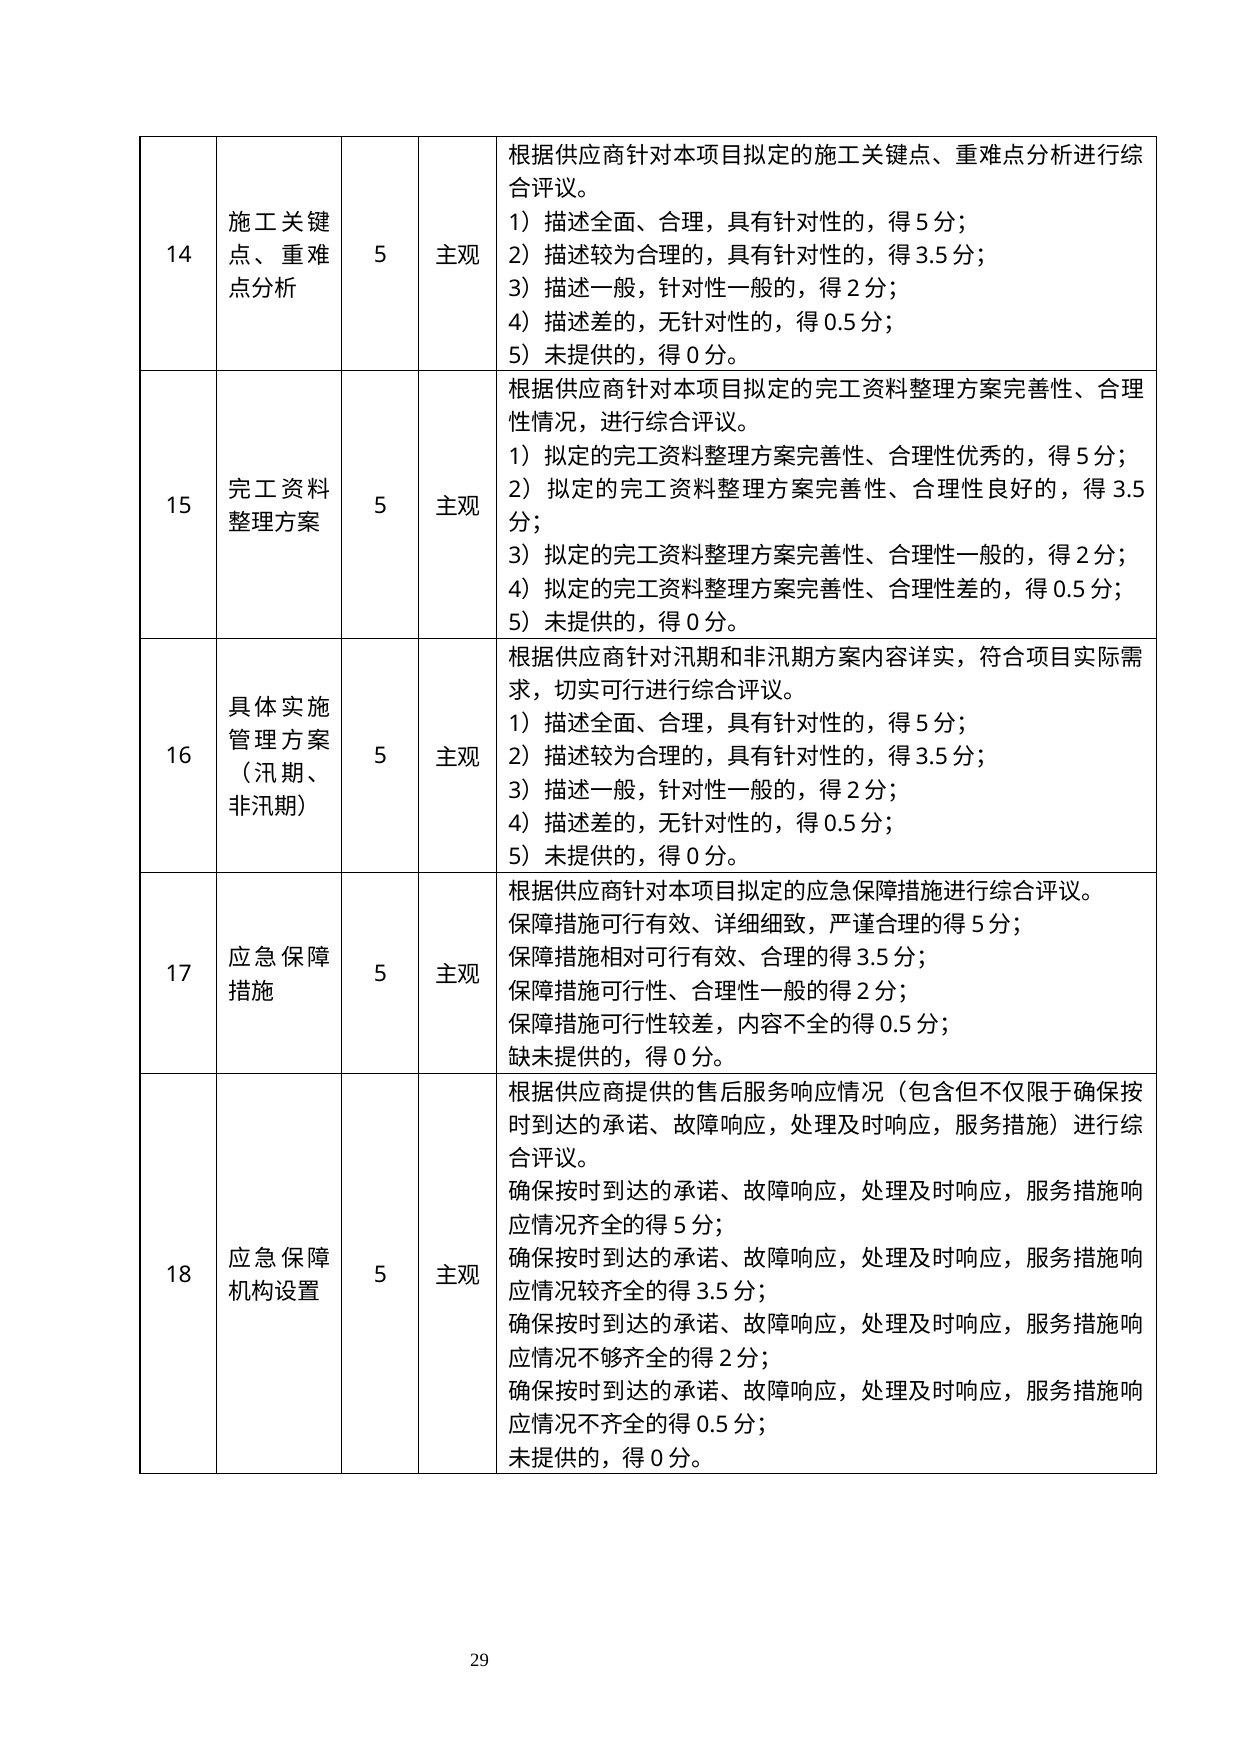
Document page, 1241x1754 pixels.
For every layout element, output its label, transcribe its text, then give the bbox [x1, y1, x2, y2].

table_cell 根据供应商针对本项目拟定的应急保障措施进行综合评议。 保障措施可行有效、详细细致，严谨合理的得5分； 保障措施相对可行有效、合理的得3.5分； 保障措施可行性、合理性一般的得2分； 保障措施可行性较差，内容不全的得0.5分； 缺未提供的，得0分。 [497, 873, 1156, 1072]
table_cell 5 [342, 873, 418, 1072]
table_cell 18 [141, 1074, 216, 1473]
table_cell 5 [342, 371, 418, 637]
table_cell 5 [342, 1074, 418, 1473]
table_cell 根据供应商提供的售后服务响应情况（包含但不仅限于确保按时到达的承诺、故障响应，处理及时响应，服务措施）进行综合评议。 确保按时到达的承诺、故障响应，处理及时响应，服务措施响应情况齐全的得5分； 确保按时到达的承诺、故障响应，处理及时响应，服务措施响应情况较齐全的得3.5分； 确保按时到达的承诺、故障响应，处理及时响应，服务措施响应情况不够齐全的得2分； 确保按时到达的承诺、故障响应，处理及时响应，服务措施响应情况不齐全的得0.5分； 未提供的，得0分。 [497, 1074, 1156, 1473]
table_cell 应急保障机构设置 [217, 1074, 341, 1473]
table_cell 主观 [419, 137, 496, 370]
table_cell 根据供应商针对本项目拟定的施工关键点、重难点分析进行综合评议。 1）描述全面、合理，具有针对性的，得5分； 2）描述较为合理的，具有针对性的，得3.5分； 3）描述一般，针对性一般的，得2分； 4）描述差的，无针对性的，得0.5分； 5）未提供的，得0分。 [497, 137, 1156, 370]
table_cell 完工资料整理方案 [217, 371, 341, 637]
table_cell 15 [141, 371, 216, 637]
table_cell 主观 [419, 639, 496, 872]
table_cell 主观 [419, 371, 496, 637]
table_cell 14 [141, 137, 216, 370]
table_cell 根据供应商针对汛期和非汛期方案内容详实，符合项目实际需求，切实可行进行综合评议。 1）描述全面、合理，具有针对性的，得5分； 2）描述较为合理的，具有针对性的，得3.5分； 3）描述一般，针对性一般的，得2分； 4）描述差的，无针对性的，得0.5分； 5）未提供的，得0分。 [497, 639, 1156, 872]
table_cell 17 [141, 873, 216, 1072]
table_cell 应急保障措施 [217, 873, 341, 1072]
table_cell 5 [342, 639, 418, 872]
table_cell 5 [342, 137, 418, 370]
table_cell 主观 [419, 1074, 496, 1473]
table_cell 主观 [419, 873, 496, 1072]
table_cell 根据供应商针对本项目拟定的完工资料整理方案完善性、合理性情况，进行综合评议。 1）拟定的完工资料整理方案完善性、合理性优秀的，得5分； 2）拟定的完工资料整理方案完善性、合理性良好的，得3.5分； 3）拟定的完工资料整理方案完善性、合理性一般的，得2分； 4）拟定的完工资料整理方案完善性、合理性差的，得0.5分； 5）未提供的，得0分。 [497, 371, 1156, 637]
table_cell 施工关键点、重难点分析 [217, 137, 341, 370]
table_cell 16 [141, 639, 216, 872]
table_cell 具体实施管理方案（汛期、非汛期） [217, 639, 341, 872]
